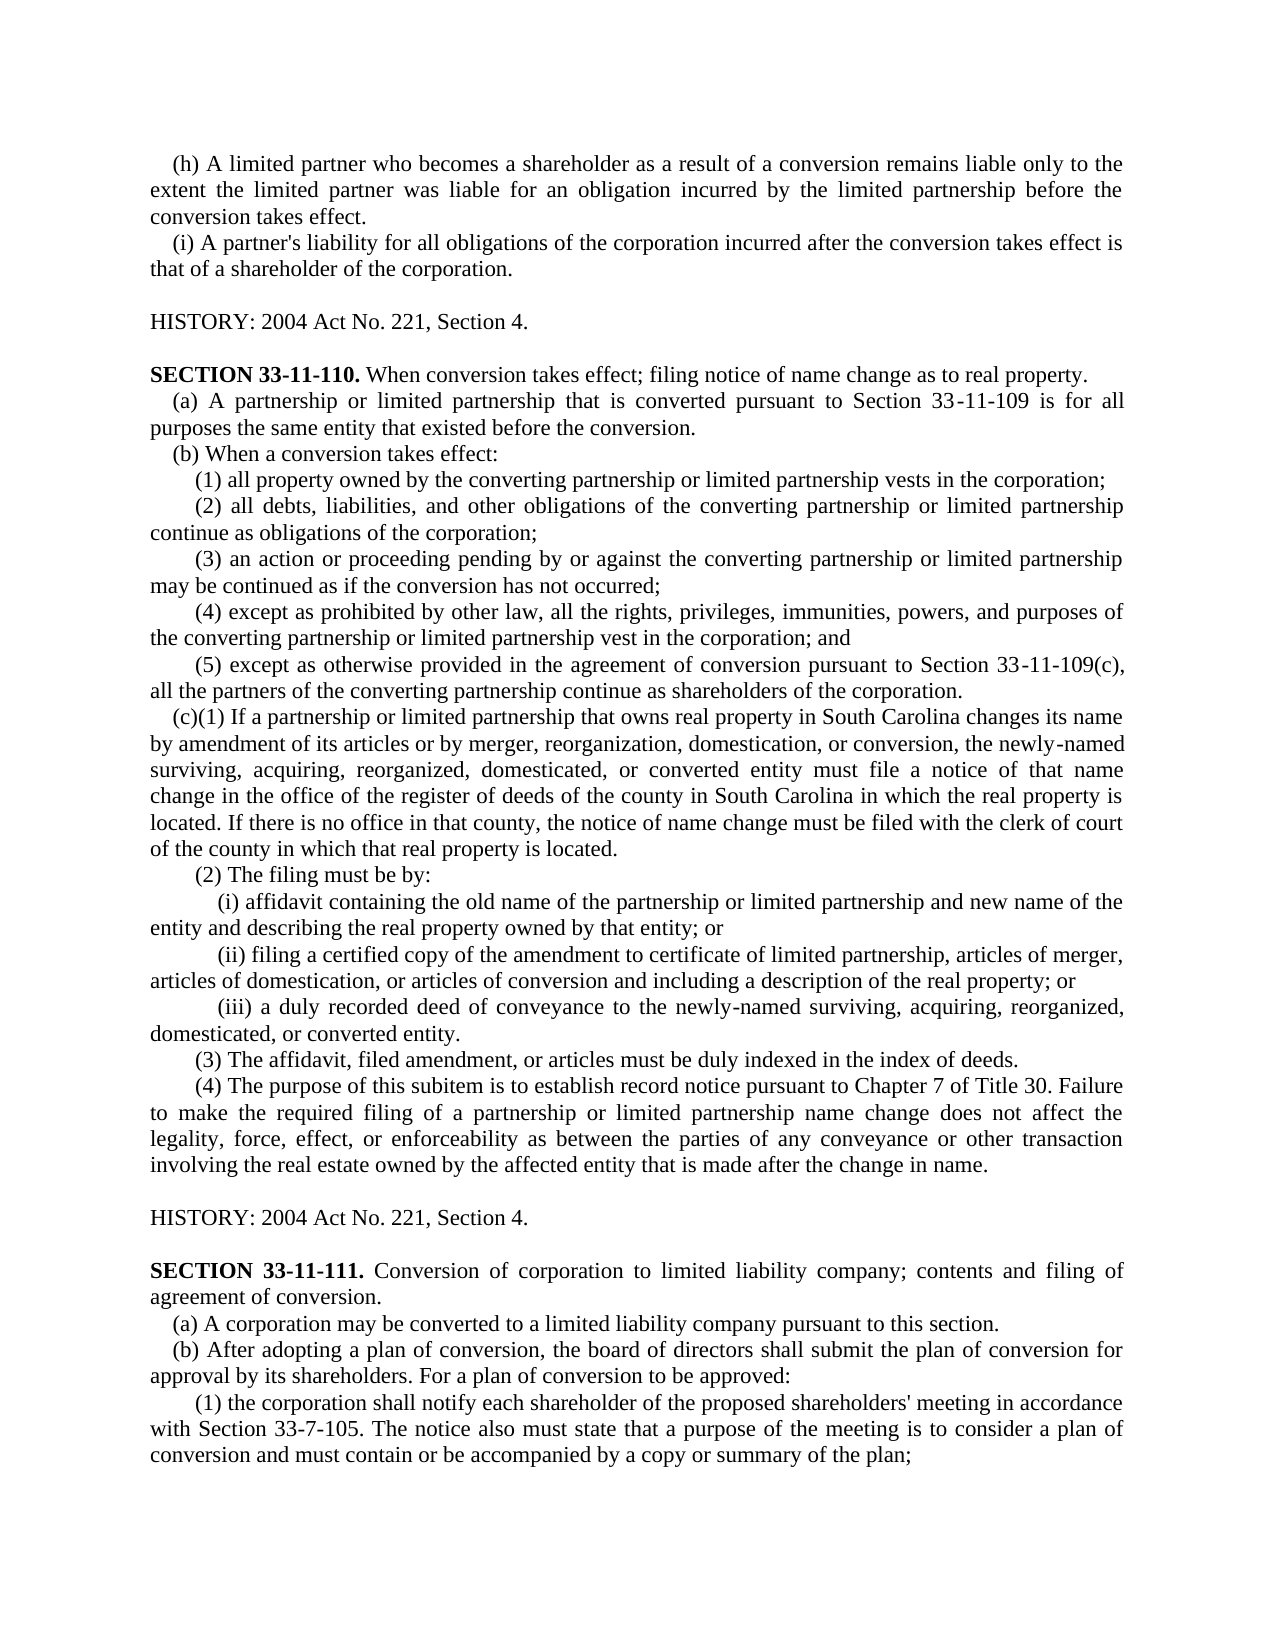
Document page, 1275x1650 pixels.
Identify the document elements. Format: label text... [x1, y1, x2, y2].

text (i) A partner's liability for all obligations of the corporation incurred after the conversion takes effect is that of a shareholder of the corporation. [150, 229, 1125, 282]
text (iii) a duly recorded deed of conveyance to the newly-named surviving, acquiring, reorganized, domesticated, or converted entity. [150, 993, 1125, 1046]
text (b) After adopting a plan of conversion, the board of directors shall submit the plan of conversion for approval by its shareholders. For a plan of conversion to be approved: [150, 1336, 1125, 1389]
text (2) all debts, liabilities, and other obligations of the converting partnership or limited partnership continue as obligations of the corporation; [150, 493, 1125, 545]
text (a) A corporation may be converted to a limited liability company pursuant to this section. [150, 1309, 1125, 1336]
text (ii) filing a certified copy of the amendment to certificate of limited partnership, articles of merger, articles of domestication, or articles of conversion and including a description of the real property; or [150, 941, 1125, 993]
text SECTION 33-11-110. When conversion takes effect; filing notice of name change as to real property. [150, 361, 1125, 387]
text (h) A limited partner who becomes a shareholder as a result of a conversion remains liable only to the extent the limited partner was liable for an obligation incurred by the limited partnership before the conversion takes effect. [150, 150, 1125, 229]
text (a) A partnership or limited partnership that is converted pursuant to Section 33-11-109 is for all purposes the same entity that existed before the conversion. [150, 387, 1125, 440]
text (4) The purpose of this subitem is to establish record notice pursuant to Chapter 7 of Title 30. Failure to make the required filing of a partnership or limited partnership name change does not affect the legality, force, effect, or enforceability as between the parties of any conveyance or other transaction involving the real estate owned by the affected entity that is made after the change in name. [150, 1072, 1125, 1178]
text (3) The affidavit, filed amendment, or articles must be duly indexed in the index of deeds. [150, 1046, 1125, 1072]
text (c)(1) If a partnership or limited partnership that owns real property in South Carolina changes its name by amendment of its articles or by merger, reorganization, domestication, or conversion, the newly-named surviving, acquiring, reorganized, domesticated, or converted entity must file a notice of that name change in the office of the register of deeds of the county in South Carolina in which the real property is located. If there is no office in that county, the notice of name change must be filed with the clerk of court of the county in which that real property is located. [150, 703, 1125, 862]
text HISTORY: 2004 Act No. 221, Section 4. [150, 308, 1125, 334]
text (5) except as otherwise provided in the agreement of conversion pursuant to Section 33-11-109(c), all the partners of the converting partnership continue as shareholders of the corporation. [150, 651, 1125, 703]
text HISTORY: 2004 Act No. 221, Section 4. [150, 1204, 1125, 1231]
text SECTION 33-11-111. Conversion of corporation to limited liability company; contents and filing of agreement of conversion. [150, 1257, 1125, 1309]
text (b) When a conversion takes effect: [150, 440, 1125, 466]
text (1) all property owned by the converting partnership or limited partnership vests in the corporation; [150, 466, 1125, 493]
text (3) an action or proceeding pending by or against the converting partnership or limited partnership may be continued as if the conversion has not occurred; [150, 545, 1125, 598]
text (i) affidavit containing the old name of the partnership or limited partnership and new name of the entity and describing the real property owned by that entity; or [150, 888, 1125, 941]
text (2) The filing must be by: [150, 862, 1125, 888]
text (4) except as prohibited by other law, all the rights, privileges, immunities, powers, and purposes of the converting partnership or limited partnership vest in the corporation; and [150, 598, 1125, 651]
text (1) the corporation shall notify each shareholder of the proposed shareholders' meeting in accordance with Section 33-7-105. The notice also must state that a purpose of the meeting is to consider a plan of conversion and must contain or be accompanied by a copy or summary of the plan; [150, 1389, 1125, 1468]
